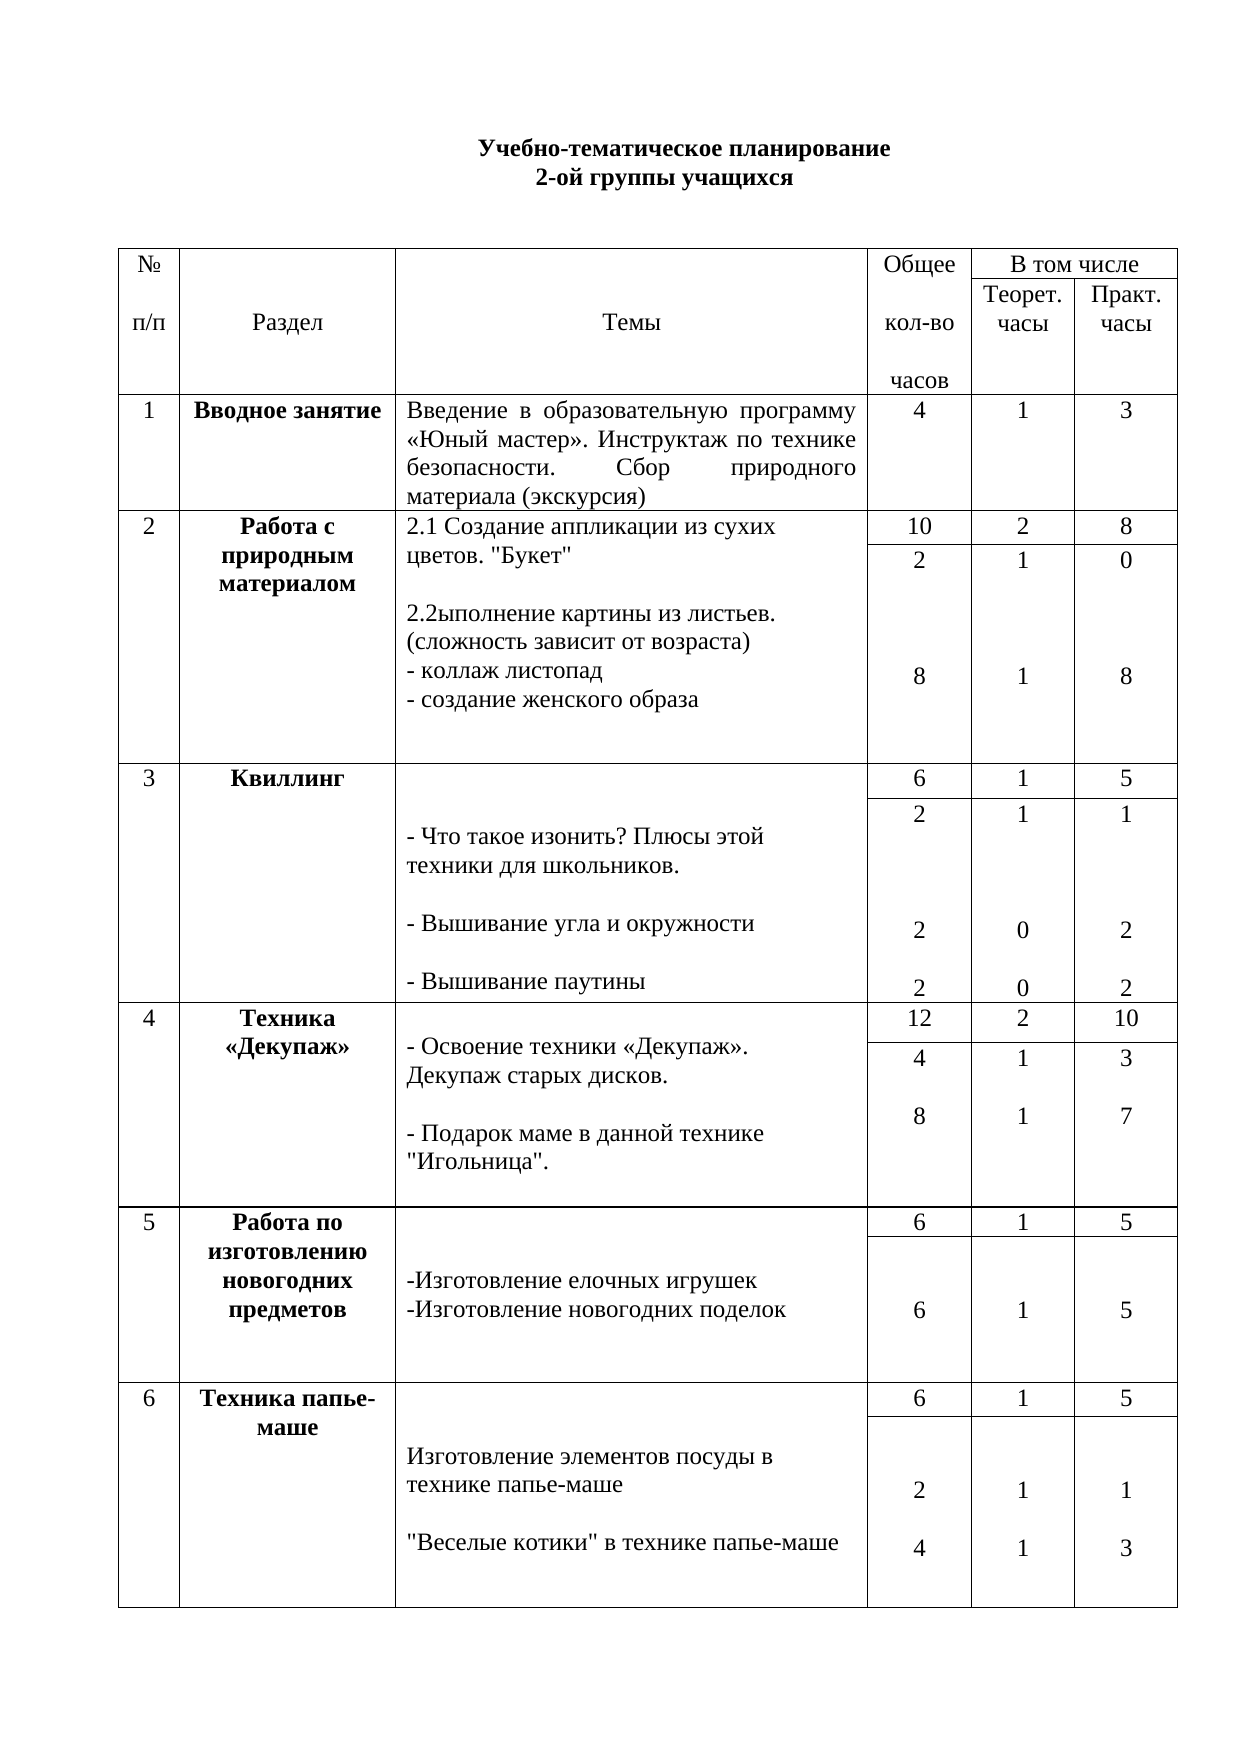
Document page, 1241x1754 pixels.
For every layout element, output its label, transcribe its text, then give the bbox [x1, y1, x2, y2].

table_header Общее кол-во часов [868, 249, 971, 394]
table_cell 1 0 0 [972, 799, 1074, 1002]
table_cell 0 8 [1075, 545, 1177, 762]
table_cell 2 [119, 511, 179, 762]
table_cell 3 [119, 764, 179, 1002]
table_cell 1 2 2 [1075, 799, 1177, 1002]
table_cell 8 [1075, 511, 1177, 544]
table_cell 5 [1075, 764, 1177, 798]
table_cell 2 [972, 511, 1074, 544]
table_cell 1 [972, 1383, 1074, 1416]
table_cell 2 [972, 1003, 1074, 1042]
table_cell 2 4 [868, 1417, 971, 1607]
table_cell 1 [972, 1237, 1074, 1382]
table_cell 1 1 [972, 1417, 1074, 1607]
table_cell Теорет. часы [972, 279, 1074, 394]
table_cell Введение в образовательную программу «Юный мастер». Инструктаж по технике безопасности. Сбор природного материала (экскурсия) [396, 395, 867, 510]
table_cell 2 8 [868, 545, 971, 762]
table_cell 12 [868, 1003, 971, 1042]
table_cell 6 [868, 764, 971, 798]
table_cell 10 [868, 511, 971, 544]
table_cell 5 [1075, 1237, 1177, 1382]
table_cell 2 2 2 [868, 799, 971, 1002]
table_cell 1 [972, 764, 1074, 798]
table_cell 10 [1075, 1003, 1177, 1042]
text Учебно-тематическое планирование [177, 133, 1152, 162]
table_cell Практ.часы [1075, 279, 1177, 394]
table_header Темы [396, 249, 867, 394]
table_cell Вводное занятие [180, 395, 395, 510]
table_cell 1 [972, 395, 1074, 510]
table_cell 3 [1075, 395, 1177, 510]
table_cell 4 8 [868, 1043, 971, 1206]
table_cell 5 [1075, 1208, 1177, 1236]
table_cell - Что такое изонить? Плюсы этой техники для школьников. - Вышивание угла и окружности - Вышивание паутины [396, 764, 867, 1002]
table_cell 6 [868, 1237, 971, 1382]
table_header В том числе [972, 249, 1177, 278]
table_cell 6 [868, 1208, 971, 1236]
table_cell 4 [868, 395, 971, 510]
table_cell Техника папье-маше [180, 1383, 395, 1607]
table_cell 1 [972, 1208, 1074, 1236]
table_cell Работа по изготовлению новогодних предметов [180, 1208, 395, 1382]
table_cell Изготовление элементов посуды в технике папье-маше "Веселые котики" в технике папье-маше [396, 1383, 867, 1607]
table_cell 2.1 Создание аппликации из сухих цветов. "Букет" 2.2ыполнение картины из листьев. (сложность зависит от возраста) - коллаж листопад - создание женского образа [396, 511, 867, 762]
table_cell 1 1 [972, 1043, 1074, 1206]
table_cell 5 [1075, 1383, 1177, 1416]
text 2-ой группы учащихся [177, 162, 1152, 190]
table_header № п/п [119, 249, 179, 394]
table_cell Техника «Декупаж» [180, 1003, 395, 1206]
table_cell Квиллинг [180, 764, 395, 1002]
table_cell 1 1 [972, 545, 1074, 762]
table_cell 6 [868, 1383, 971, 1416]
table_cell 1 [119, 395, 179, 510]
table_cell 6 [119, 1383, 179, 1607]
table_cell -Изготовление елочных игрушек -Изготовление новогодних поделок [396, 1208, 867, 1382]
table_cell 5 [119, 1208, 179, 1382]
table_cell 1 3 [1075, 1417, 1177, 1607]
table_cell 4 [119, 1003, 179, 1206]
table_cell Работа с природным материалом [180, 511, 395, 762]
table_header Раздел [180, 249, 395, 394]
table_cell 3 7 [1075, 1043, 1177, 1206]
table_cell - Освоение техники «Декупаж». Декупаж старых дисков. - Подарок маме в данной технике "Игольница". [396, 1003, 867, 1206]
